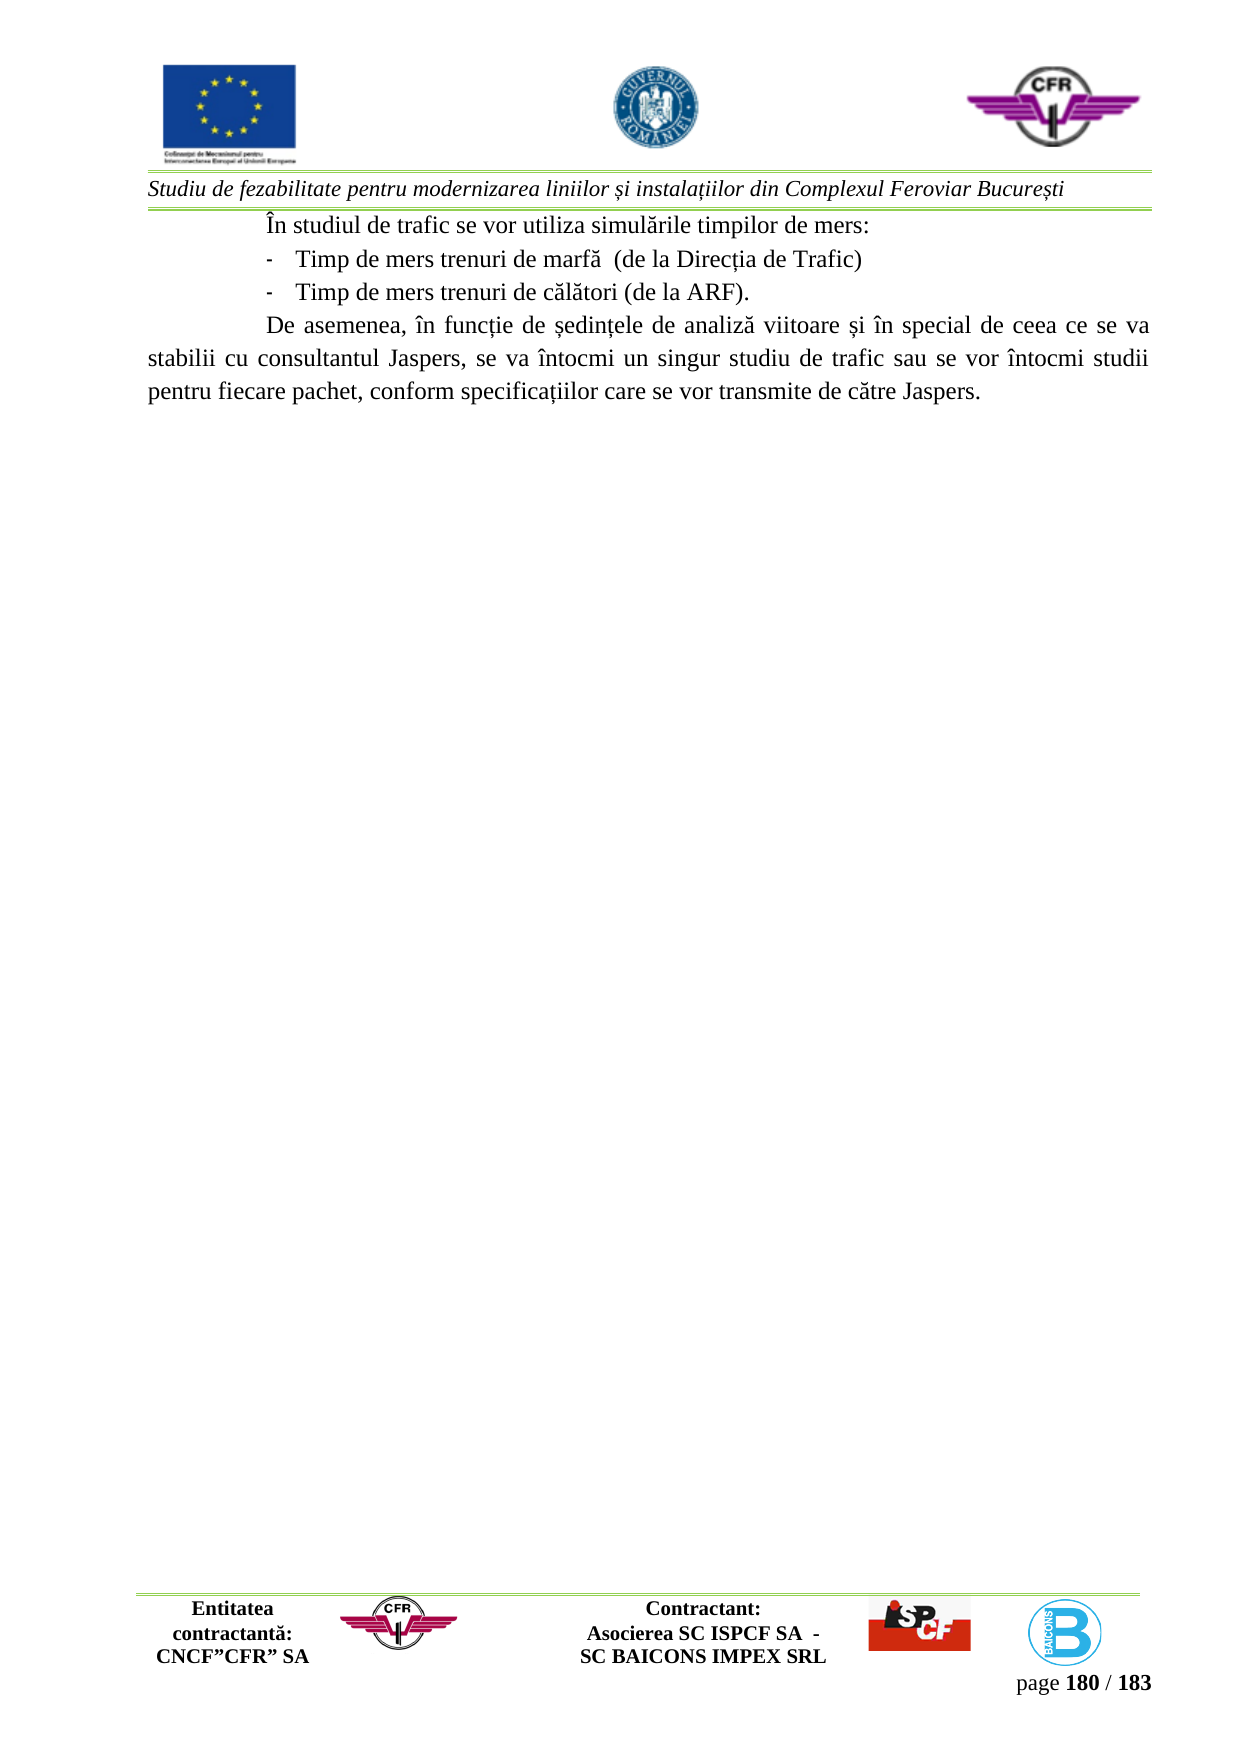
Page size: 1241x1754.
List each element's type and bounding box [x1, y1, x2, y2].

picture [1028, 1599, 1102, 1666]
picture [147, 59, 1152, 170]
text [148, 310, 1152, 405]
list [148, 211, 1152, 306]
picture [335, 1596, 462, 1654]
picture [868, 1596, 971, 1651]
